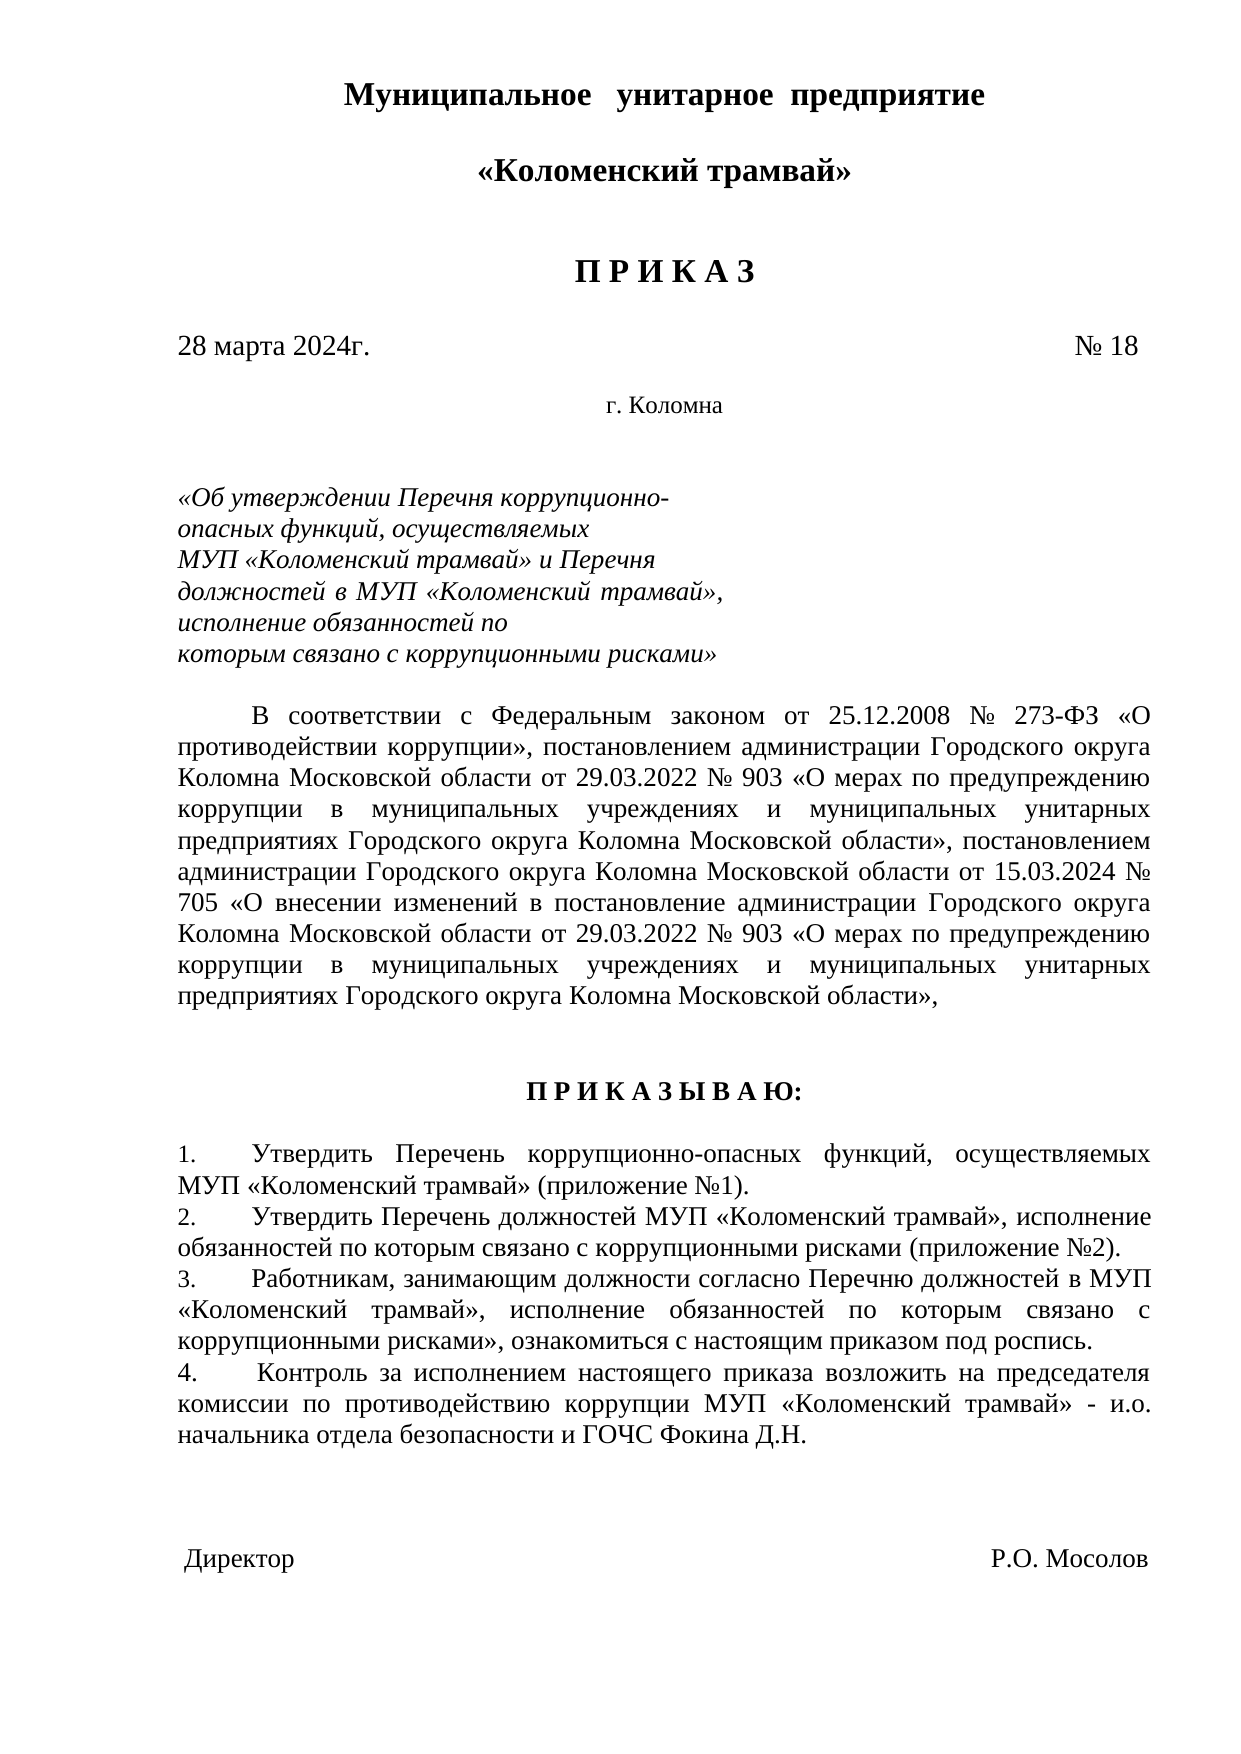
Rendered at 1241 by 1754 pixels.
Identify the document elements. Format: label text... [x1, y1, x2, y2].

text 4. Контроль за исполнением настоящего приказа возложить на председателя комиссии по противодействию коррупции МУП «Коломенский трамвай» - и.о. начальника отдела безопасности и ГОЧС Фокина Д.Н. [177, 1356, 1152, 1449]
text «Коломенский трамвай» [177, 151, 1152, 189]
text 28 марта 2024г. № 18 [177, 328, 1152, 361]
list Работникам, занимающим должности согласно Перечню должностей в МУП «Коломенский трамвай», исполнение обязанностей по которым связано с коррупционными рисками», ознакомиться с настоящим приказом под роспись. [177, 1262, 1152, 1356]
text П Р И К А З Ы В А Ю: [177, 1075, 1152, 1106]
list Утвердить Перечень коррупционно-опасных функций, осуществляемых МУП «Коломенский трамвай» (приложение №1). [177, 1138, 1152, 1200]
text Муниципальное унитарное предприятие [177, 74, 1152, 112]
text должностей в МУП «Коломенский трамвай», исполнение обязанностей по [177, 574, 723, 637]
text которым связано с коррупционными рисками» [177, 637, 723, 668]
text опасных функций, осуществляемых [177, 512, 723, 543]
text «Об утверждении Перечня коррупционно- [177, 481, 723, 512]
list Утвердить Перечень должностей МУП «Коломенский трамвай», исполнение обязанностей по которым связано с коррупционными рисками (приложение №2). [177, 1200, 1152, 1262]
text г. Коломна [177, 390, 1152, 419]
text П Р И К А З [177, 251, 1152, 289]
text Директор Р.О. Мосолов [177, 1542, 1152, 1574]
text В соответствии с Федеральным законом от 25.12.2008 № 273-ФЗ «О противодействии коррупции», постановлением администрации Городского округа Коломна Московской области от 29.03.2022 № 903 «О мерах по предупреждению коррупции в муниципальных учреждениях и муниципальных унитарных предприятиях Городского округа Коломна Московской области», постановлением администрации Городского округа Коломна Московской области от 15.03.2024 № 705 «О внесении изменений в постановление администрации Городского округа Коломна Московской области от 29.03.2022 № 903 «О мерах по предупреждению коррупции в муниципальных учреждениях и муниципальных унитарных предприятиях Городского округа Коломна Московской области», [177, 699, 1152, 1011]
text МУП «Коломенский трамвай» и Перечня [177, 543, 723, 574]
